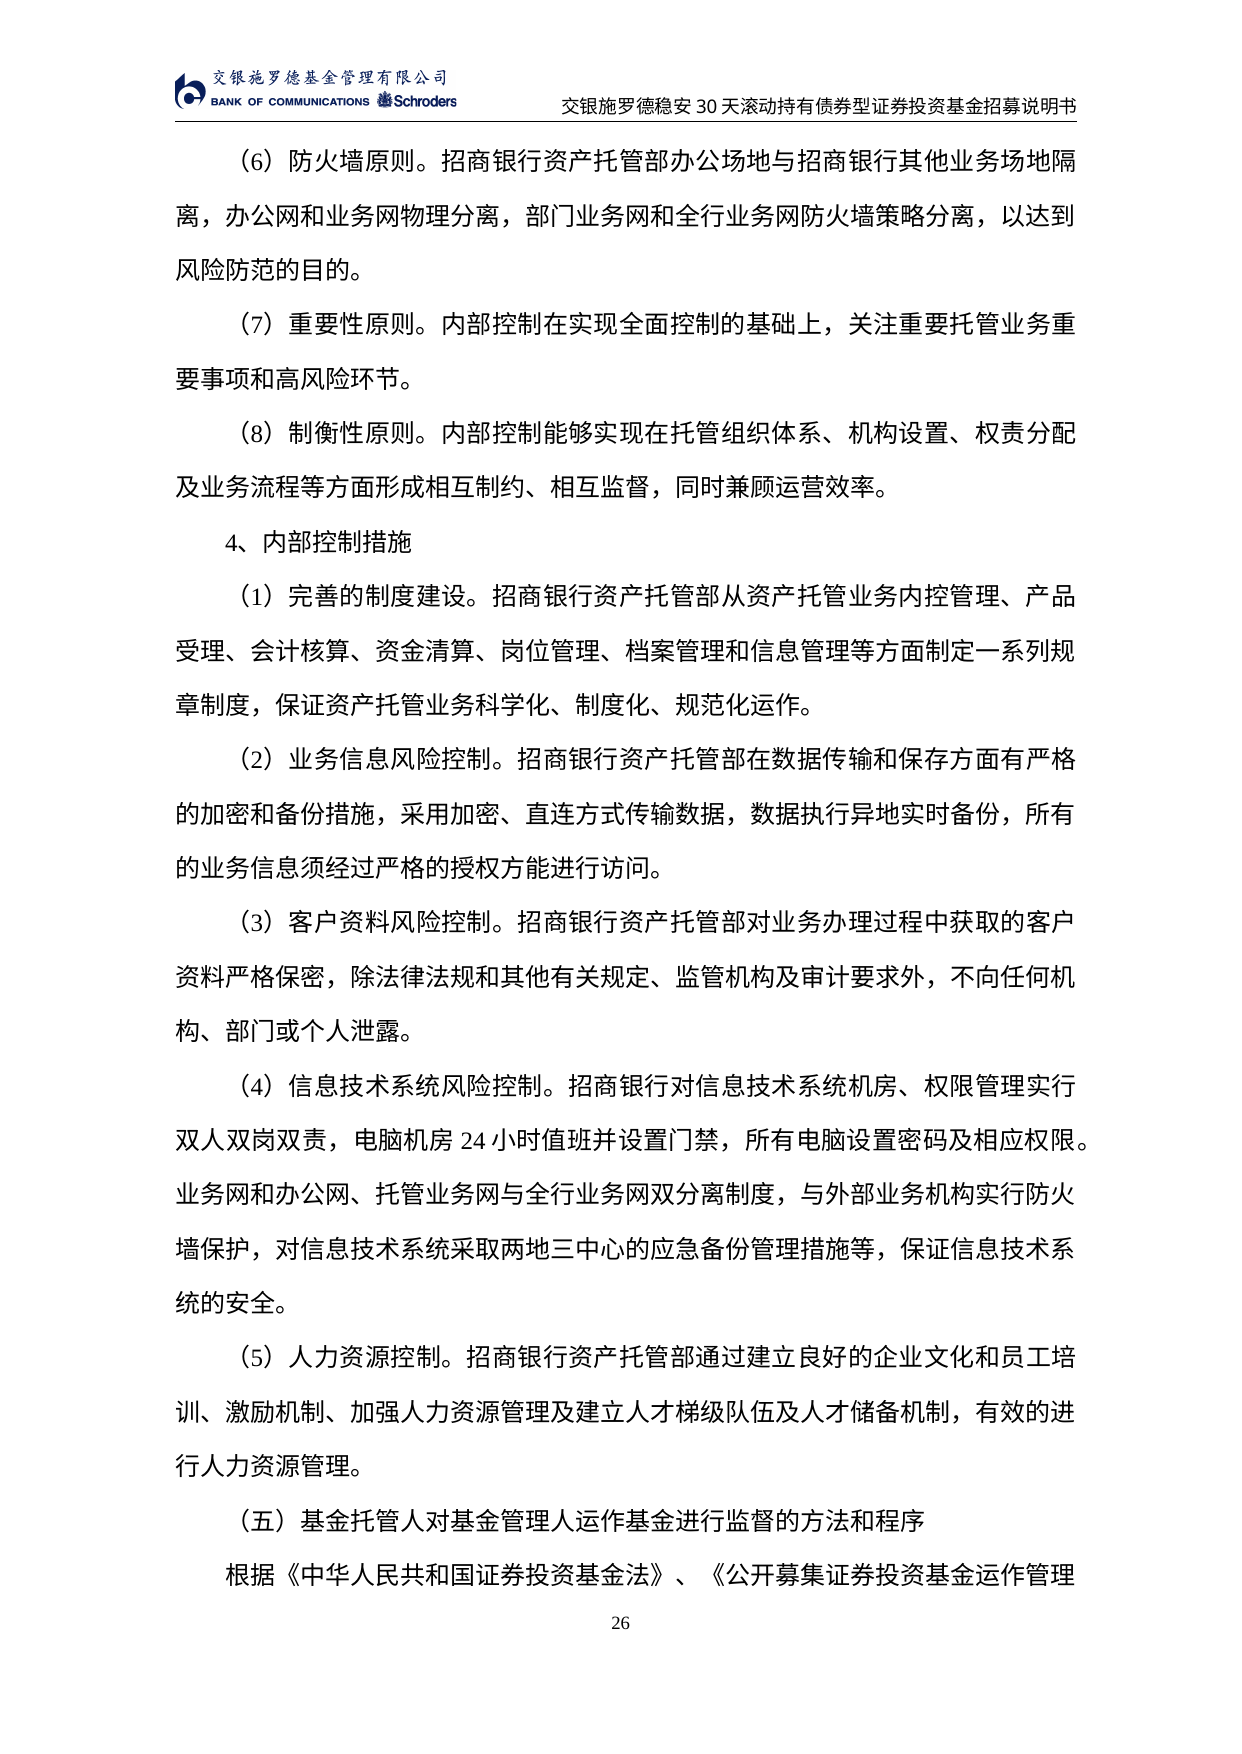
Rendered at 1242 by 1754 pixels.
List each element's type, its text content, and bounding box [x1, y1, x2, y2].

text （4）信息技术系统风险控制。招商银行对信息技术系统机房、权限管理实行双人双岗双责，电脑机房24小时值班并设置门禁，所有电脑设置密码及相应权限。业务网和办公网、托管业务网与全行业务网双分离制度，与外部业务机构实行防火墙保护，对信息技术系统采取两地三中心的应急备份管理措施等，保证信息技术系统的安全。 [175, 1066, 1077, 1320]
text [175, 1555, 1077, 1592]
text （6）防火墙原则。招商银行资产托管部办公场地与招商银行其他业务场地隔离，办公网和业务网物理分离，部门业务网和全行业务网防火墙策略分离，以达到风险防范的目的。 [175, 142, 1077, 287]
text （五）基金托管人对基金管理人运作基金进行监督的方法和程序 [175, 1501, 1077, 1537]
text （8）制衡性原则。内部控制能够实现在托管组织体系、机构设置、权责分配及业务流程等方面形成相互制约、相互监督，同时兼顾运营效率。 [175, 413, 1077, 504]
text （5）人力资源控制。招商银行资产托管部通过建立良好的企业文化和员工培训、激励机制、加强人力资源管理及建立人才梯级队伍及人才储备机制，有效的进行人力资源管理。 [175, 1338, 1077, 1483]
text （7）重要性原则。内部控制在实现全面控制的基础上，关注重要托管业务重要事项和高风险环节。 [175, 305, 1077, 395]
picture [175, 70, 457, 109]
text 4、内部控制措施 [175, 522, 1077, 558]
text （2）业务信息风险控制。招商银行资产托管部在数据传输和保存方面有严格的加密和备份措施，采用加密、直连方式传输数据，数据执行异地实时备份，所有的业务信息须经过严格的授权方能进行访问。 [175, 740, 1077, 885]
text （3）客户资料风险控制。招商银行资产托管部对业务办理过程中获取的客户资料严格保密，除法律法规和其他有关规定、监管机构及审计要求外，不向任何机构、部门或个人泄露。 [175, 903, 1077, 1048]
text （1）完善的制度建设。招商银行资产托管部从资产托管业务内控管理、产品受理、会计核算、资金清算、岗位管理、档案管理和信息管理等方面制定一系列规章制度，保证资产托管业务科学化、制度化、规范化运作。 [175, 577, 1077, 722]
